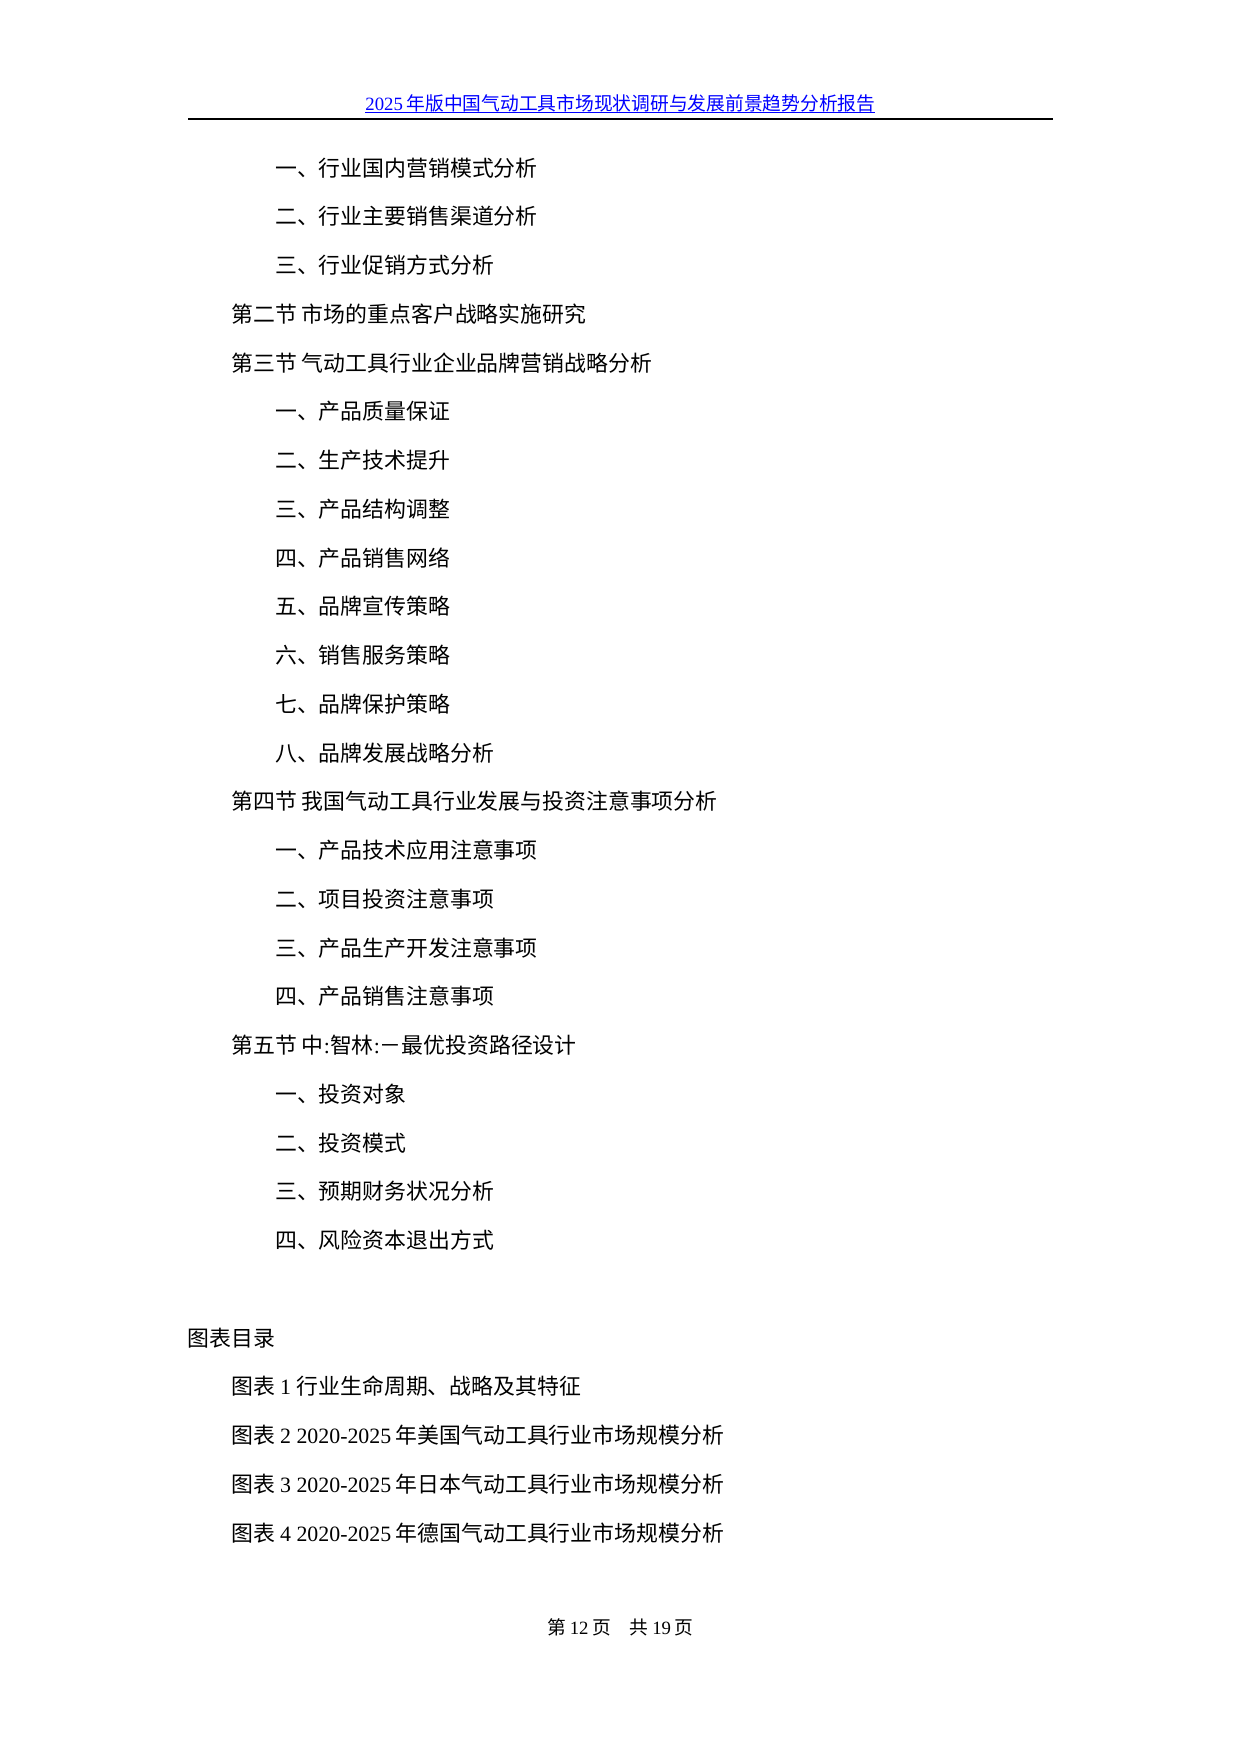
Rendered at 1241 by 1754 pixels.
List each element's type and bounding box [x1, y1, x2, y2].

text [187, 150, 1053, 1548]
